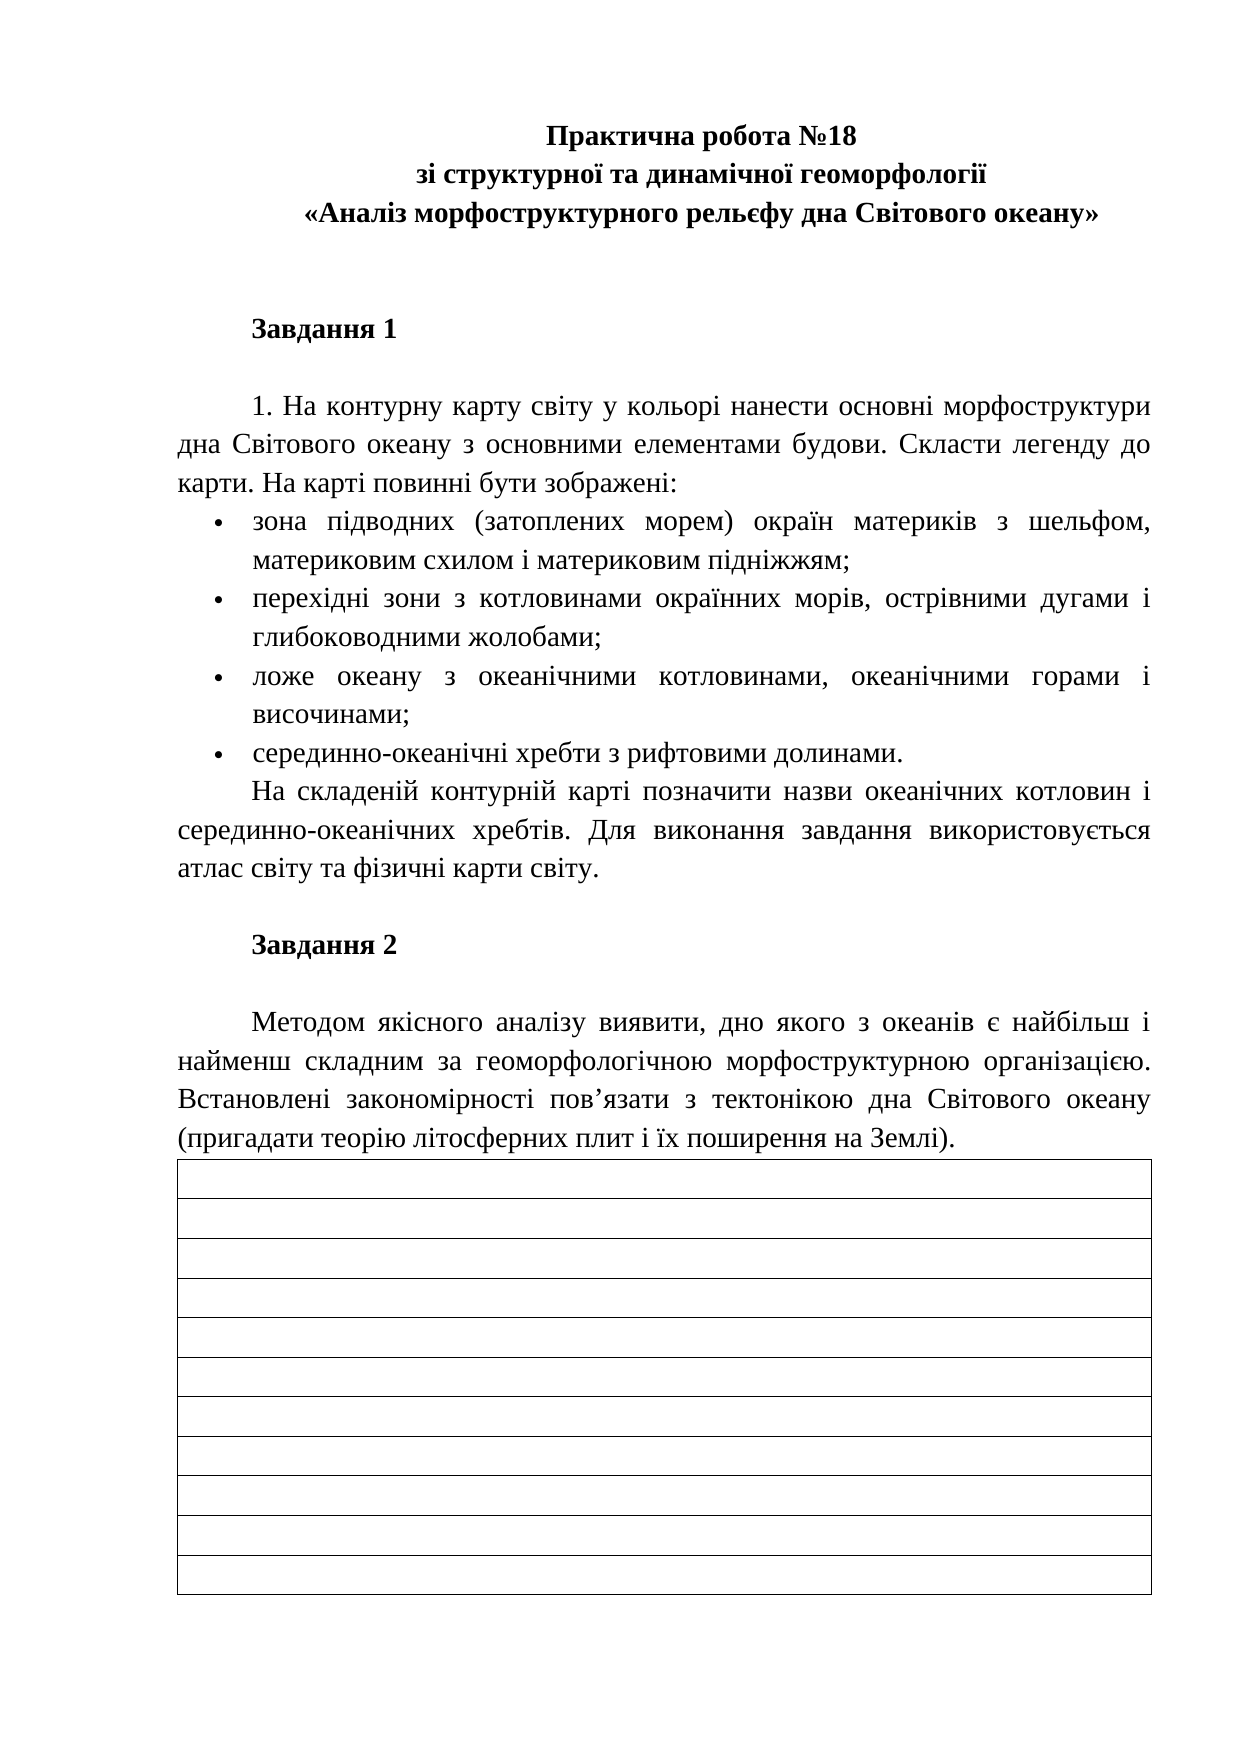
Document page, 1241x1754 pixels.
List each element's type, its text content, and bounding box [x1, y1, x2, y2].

text Практична робота №18 [177, 118, 1152, 152]
list ложе океану з океанічними котловинами, океанічними горами і височинами; [215, 658, 1152, 730]
table_cell [178, 1476, 1151, 1515]
text Завдання 2 [177, 927, 1152, 961]
text «Аналіз морфоструктурного рельєфу дна Світового океану» [177, 195, 1152, 229]
table_cell [178, 1556, 1151, 1594]
table_cell [178, 1279, 1151, 1317]
list серединно-океанічні хребти з рифтовими долинами. [215, 735, 1152, 768]
table_cell [178, 1437, 1151, 1475]
table_cell [178, 1397, 1151, 1436]
table_cell [178, 1516, 1151, 1554]
table_cell [178, 1199, 1151, 1238]
table_header [178, 1160, 1151, 1198]
table_cell [178, 1358, 1151, 1396]
text На складеній контурній карті позначити назви океанічних котловин і серединно-океанічних хребтів. Для виконання завдання використовується атлас світу та фізичні карти світу. [177, 773, 1152, 884]
table_cell [178, 1239, 1151, 1277]
list перехідні зони з котловинами окраїнних морів, острівними дугами і глибоководними жолобами; [215, 581, 1152, 653]
text Завдання 1 [177, 311, 1152, 344]
text Методом якісного аналізу виявити, дно якого з океанів є найбільш і найменш складним за геоморфологічною морфоструктурною організацією. Встановлені закономірності пов’язати з тектонікою дна Світового океану (пригадати теорію літосферних плит і їх поширення на Землі). [177, 1004, 1152, 1154]
list зона підводних (затоплених морем) окраїн материків з шельфом, материковим схилом і материковим підніжжям; [215, 503, 1152, 576]
table_cell [178, 1318, 1151, 1357]
text зі структурної та динамічної геоморфології [177, 157, 1152, 190]
text 1. На контурну карту світу у кольорі нанести основні морфоструктури дна Світового океану з основними елементами будови. Скласти легенду до карти. На карті повинні бути зображені: [177, 388, 1152, 498]
